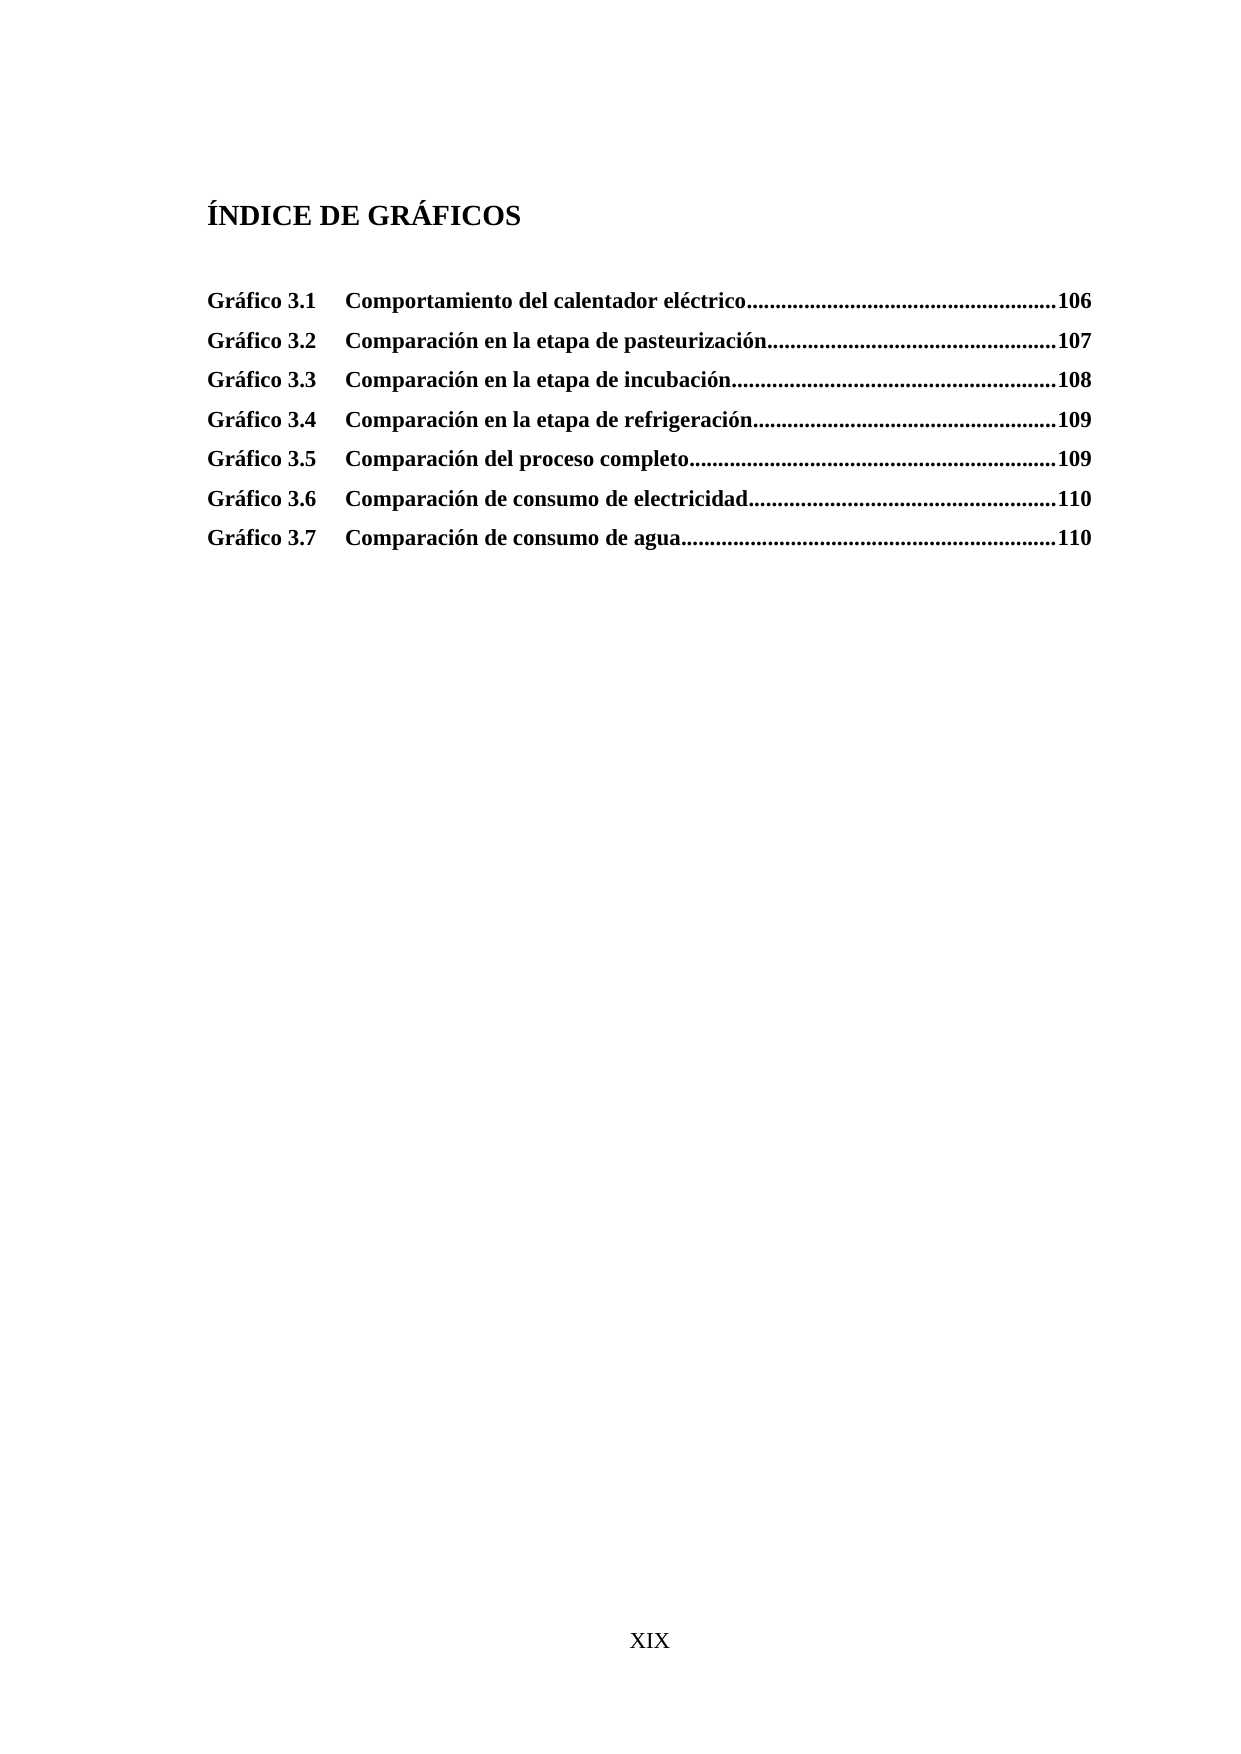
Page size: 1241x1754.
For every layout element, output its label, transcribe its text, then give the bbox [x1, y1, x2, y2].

subtitle ÍNDICE DE GRÁFICOS [207, 198, 1092, 231]
text Gráfico 3.3 Comparación en la etapa de incubación 108 [207, 366, 1092, 393]
text Gráfico 3.7 Comparación de consumo de agua 110 [207, 524, 1092, 551]
text Gráfico 3.4 Comparación en la etapa de refrigeración 109 [207, 406, 1092, 432]
text Gráfico 3.1 Comportamiento del calentador eléctrico 106 [207, 287, 1092, 314]
text Gráfico 3.2 Comparación en la etapa de pasteurización 107 [207, 327, 1092, 353]
text Gráfico 3.6 Comparación de consumo de electricidad 110 [207, 485, 1092, 511]
text Gráfico 3.5 Comparación del proceso completo 109 [207, 445, 1092, 472]
